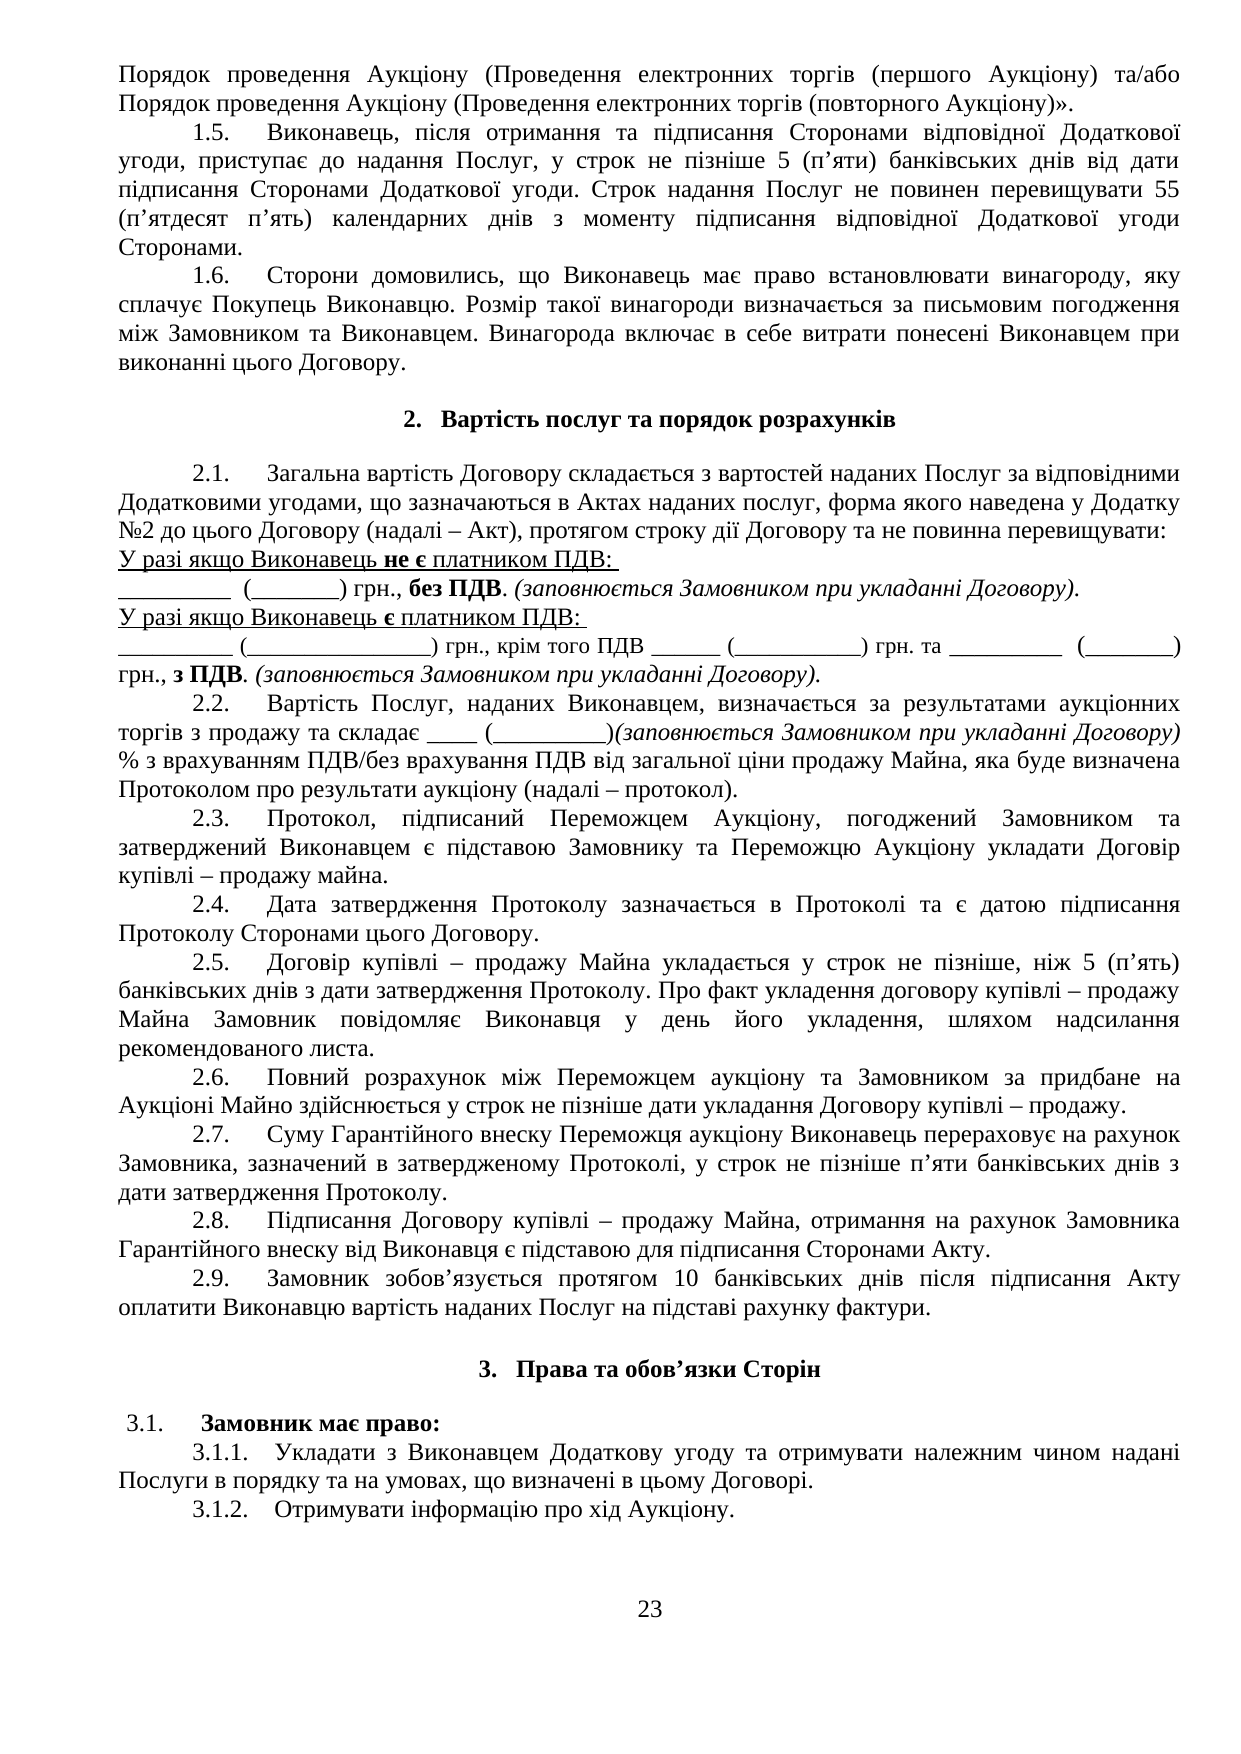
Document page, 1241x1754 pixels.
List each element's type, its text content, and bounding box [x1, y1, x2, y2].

list Договір купівлі – продажу Майна укладається у строк не пізніше, ніж 5 (п’ять) банківських днів з дати затвердження Протоколу. Про факт укладення договору купівлі – продажу Майна Замовник повідомляє Виконавця у день його укладення, шляхом надсилання рекомендованого листа. [118, 947, 1181, 1062]
list Замовник має право: [126, 1408, 1181, 1437]
list Укладати з Виконавцем Додаткову угоду та отримувати належним чином надані Послуги в порядку та на умовах, що визначені в цьому Договорі. [118, 1437, 1181, 1494]
list Підписання Договору купівлі – продажу Майна, отримання на рахунок Замовника Гарантійного внеску від Виконавця є підставою для підписання Сторонами Акту. [118, 1205, 1181, 1263]
list Суму Гарантійного внеску Переможця аукціону Виконавець перераховує на рахунок Замовника, зазначений в затвердженому Протоколі, у строк не пізніше п’яти банківських днів з дати затвердження Протоколу. [118, 1119, 1181, 1205]
list Виконавець, після отримання та підписання Сторонами відповідної Додаткової угоди, приступає до надання Послуг, у строк не пізніше 5 (п’яти) банківських днів від дати підписання Сторонами Додаткової угоди. Строк надання Послуг не повинен перевищувати 55 (п’ятдесят п’ять) календарних днів з моменту підписання відповідної Додаткової угоди Сторонами. [118, 117, 1181, 260]
list Загальна вартість Договору складається з вартостей наданих Послуг за відповідними Додатковими угодами, що зазначаються в Актах наданих послуг, форма якого наведена у Додатку №2 до цього Договору (надалі – Акт), протягом строку дії Договору та не повинна перевищувати: [118, 458, 1181, 544]
list Права та обов’язки Сторін [118, 1354, 1181, 1383]
text У разі якщо Виконавець не є платником ПДВ: [118, 544, 1181, 573]
list Вартість послуг та порядок розрахунків [118, 404, 1181, 433]
list Отримувати інформацію про хід Аукціону. [118, 1494, 1181, 1523]
list Сторони домовились, що Виконавець має право встановлювати винагороду, яку сплачує Покупець Виконавцю. Розмір такої винагороди визначається за письмовим погодження між Замовником та Виконавцем. Винагорода включає в себе витрати понесені Виконавцем при виконанні цього Договору. [118, 260, 1181, 375]
list Протокол, підписаний Переможцем Аукціону, погоджений Замовником та затверджений Виконавцем є підставою Замовнику та Переможцю Аукціону укладати Договір купівлі – продажу майна. [118, 803, 1181, 889]
list Повний розрахунок між Переможцем аукціону та Замовником за придбане на Аукціоні Майно здійснюється у строк не пізніше дати укладання Договору купівлі – продажу. [118, 1062, 1181, 1119]
list Вартість Послуг, наданих Виконавцем, визначається за результатами аукціонних торгів з продажу та складає ____ (_________)(заповнюється Замовником при укладанні Договору) % з врахуванням ПДВ/без врахування ПДВ від загальної ціни продажу Майна, яка буде визначена Протоколом про результати аукціону (надалі – протокол). [118, 688, 1181, 803]
text __________ (________________) грн., крім того ПДВ ______ (___________) грн. та _________ (_______) грн., з ПДВ. (заповнюється Замовником при укладанні Договору). [118, 630, 1181, 688]
text _________ (_______) грн., без ПДВ. (заповнюється Замовником при укладанні Договору). [118, 573, 1181, 602]
text У разі якщо Виконавець є платником ПДВ: [118, 602, 1181, 630]
list Замовник зобов’язується протягом 10 банківських днів після підписання Акту оплатити Виконавцю вартість наданих Послуг на підставі рахунку фактури. [118, 1263, 1181, 1320]
list Дата затвердження Протоколу зазначається в Протоколі та є датою підписання Протоколу Сторонами цього Договору. [118, 889, 1181, 947]
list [118, 59, 1181, 117]
